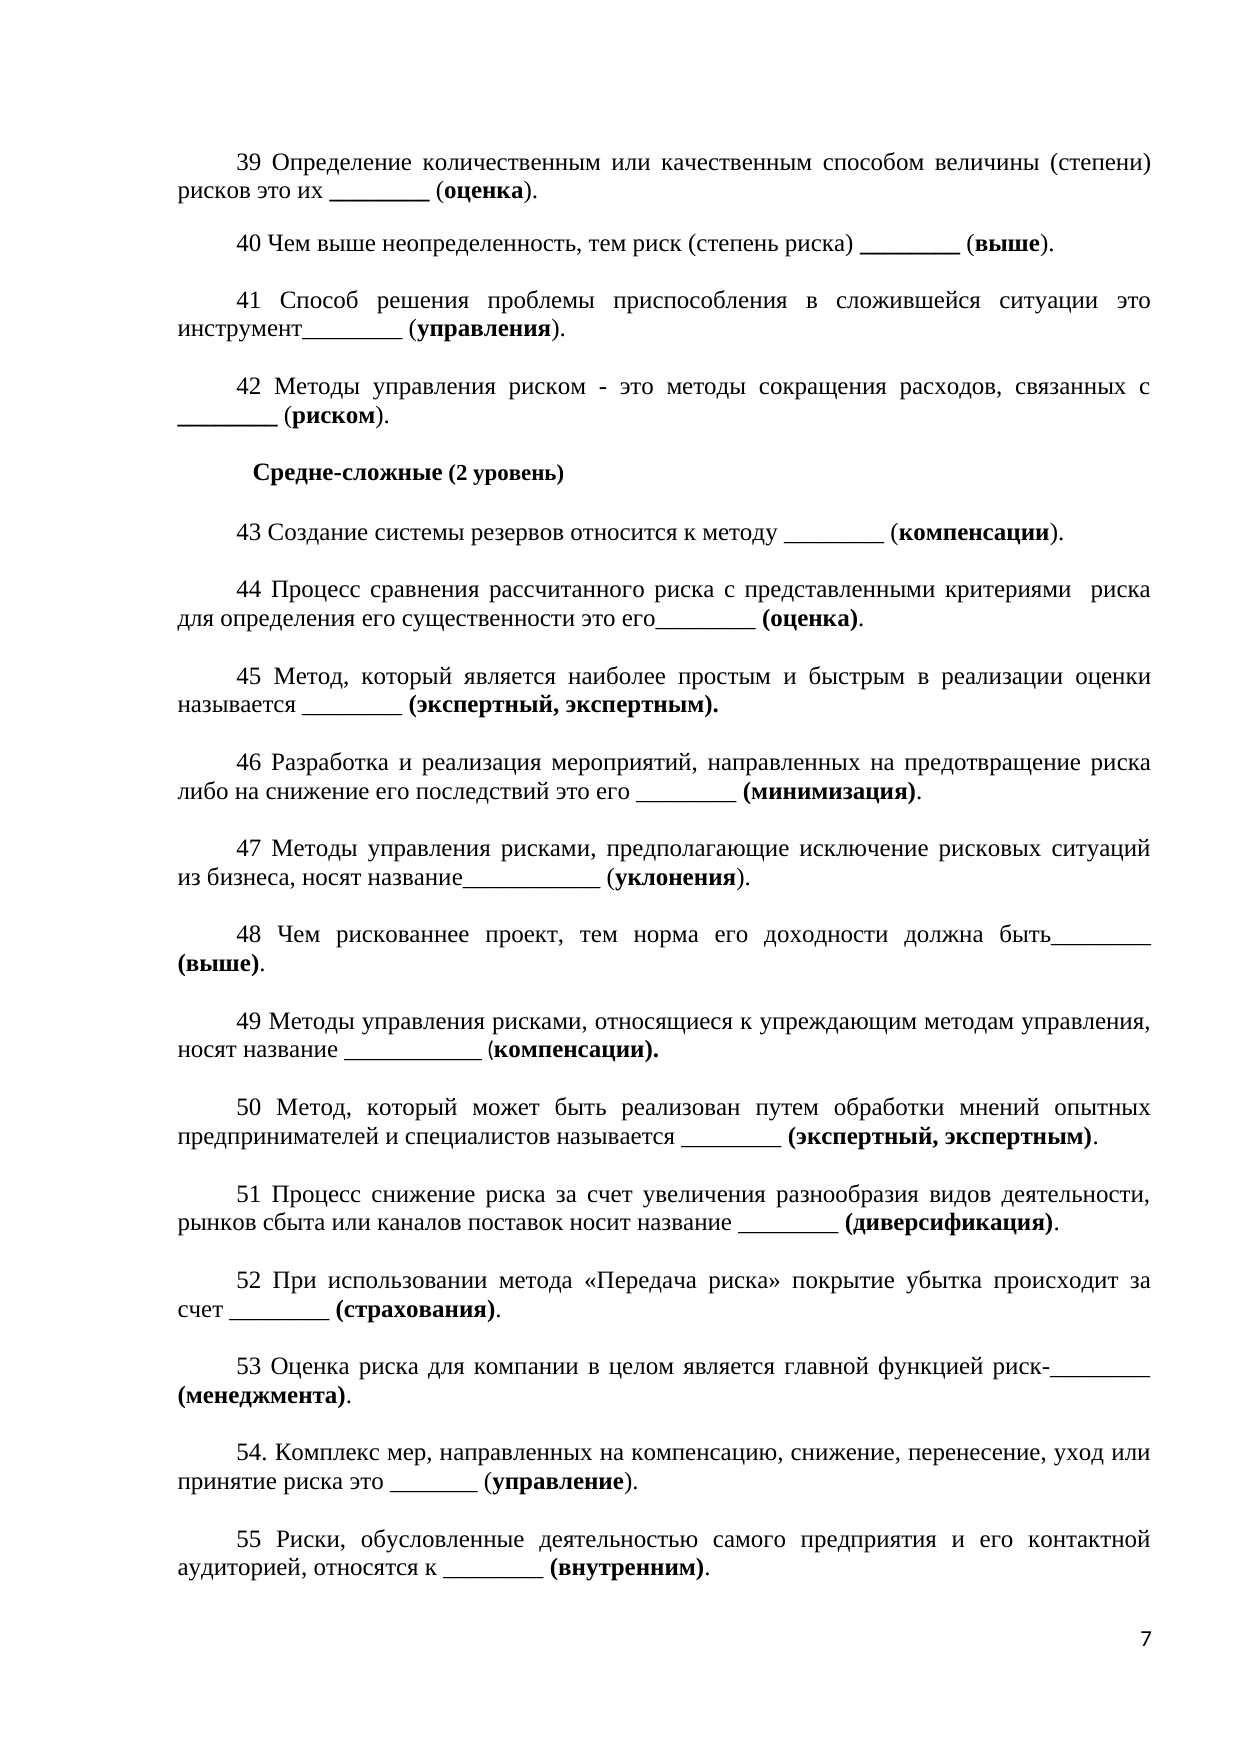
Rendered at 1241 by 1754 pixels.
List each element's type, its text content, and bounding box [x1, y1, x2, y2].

text 45 Метод, который является наиболее простым и быстрым в реализации оценки называется ________ (экспертный, экспертным). [177, 661, 1152, 718]
text 48 Чем рискованнее проект, тем норма его доходности должна быть________ (выше). [177, 919, 1152, 977]
text 46 Разработка и реализация мероприятий, направленных на предотвращение риска либо на снижение его последствий это его ________ (минимизация). [177, 747, 1152, 804]
text Средне-сложные (2 уровень) [252, 457, 1152, 486]
text 50 Метод, который может быть реализован путем обработки мнений опытных предпринимателей и специалистов называется ________ (экспертный, экспертным). [177, 1092, 1152, 1150]
text 43 Создание системы резервов относится к методу ________ (компенсации). [177, 517, 1152, 546]
text 53 Оценка риска для компании в целом является главной функцией риск-________ (менеджмента). [177, 1351, 1152, 1409]
text 55 Риски, обусловленные деятельностью самого предприятия и его контактной аудиторией, относятся к ________ (внутренним). [177, 1524, 1152, 1581]
text 41 Способ решения проблемы приспособления в сложившейся ситуации это инструмент________ (управления). [177, 285, 1152, 342]
text 40 Чем выше неопределенность, тем риск (степень риска) ________ (выше). [177, 233, 1152, 256]
text 54. Комплекс мер, направленных на компенсацию, снижение, перенесение, уход или принятие риска это _______ (управление). [177, 1437, 1152, 1495]
text 42 Методы управления риском - это методы сокращения расходов, связанных с ________ (риском). [177, 371, 1152, 428]
text 44 Процесс сравнения рассчитанного риска с представленными критериями риска для определения его существенности это его________ (оценка). [177, 574, 1152, 632]
text 39 Определение количественным или качественным способом величины (степени) рисков это их ________ (оценка). [177, 147, 1152, 204]
text 52 При использовании метода «Передача риска» покрытие убытка происходит за счет ________ (страхования). [177, 1265, 1152, 1322]
text 49 Методы управления рисками, относящиеся к упреждающим методам управления, носят название ___________ (компенсации). [177, 1006, 1152, 1064]
text 51 Процесс снижение риска за счет увеличения разнообразия видов деятельности, рынков сбыта или каналов поставок носит название ________ (диверсификация). [177, 1179, 1152, 1236]
text 47 Методы управления рисками, предполагающие исключение рисковых ситуаций из бизнеса, носят название___________ (уклонения). [177, 833, 1152, 891]
